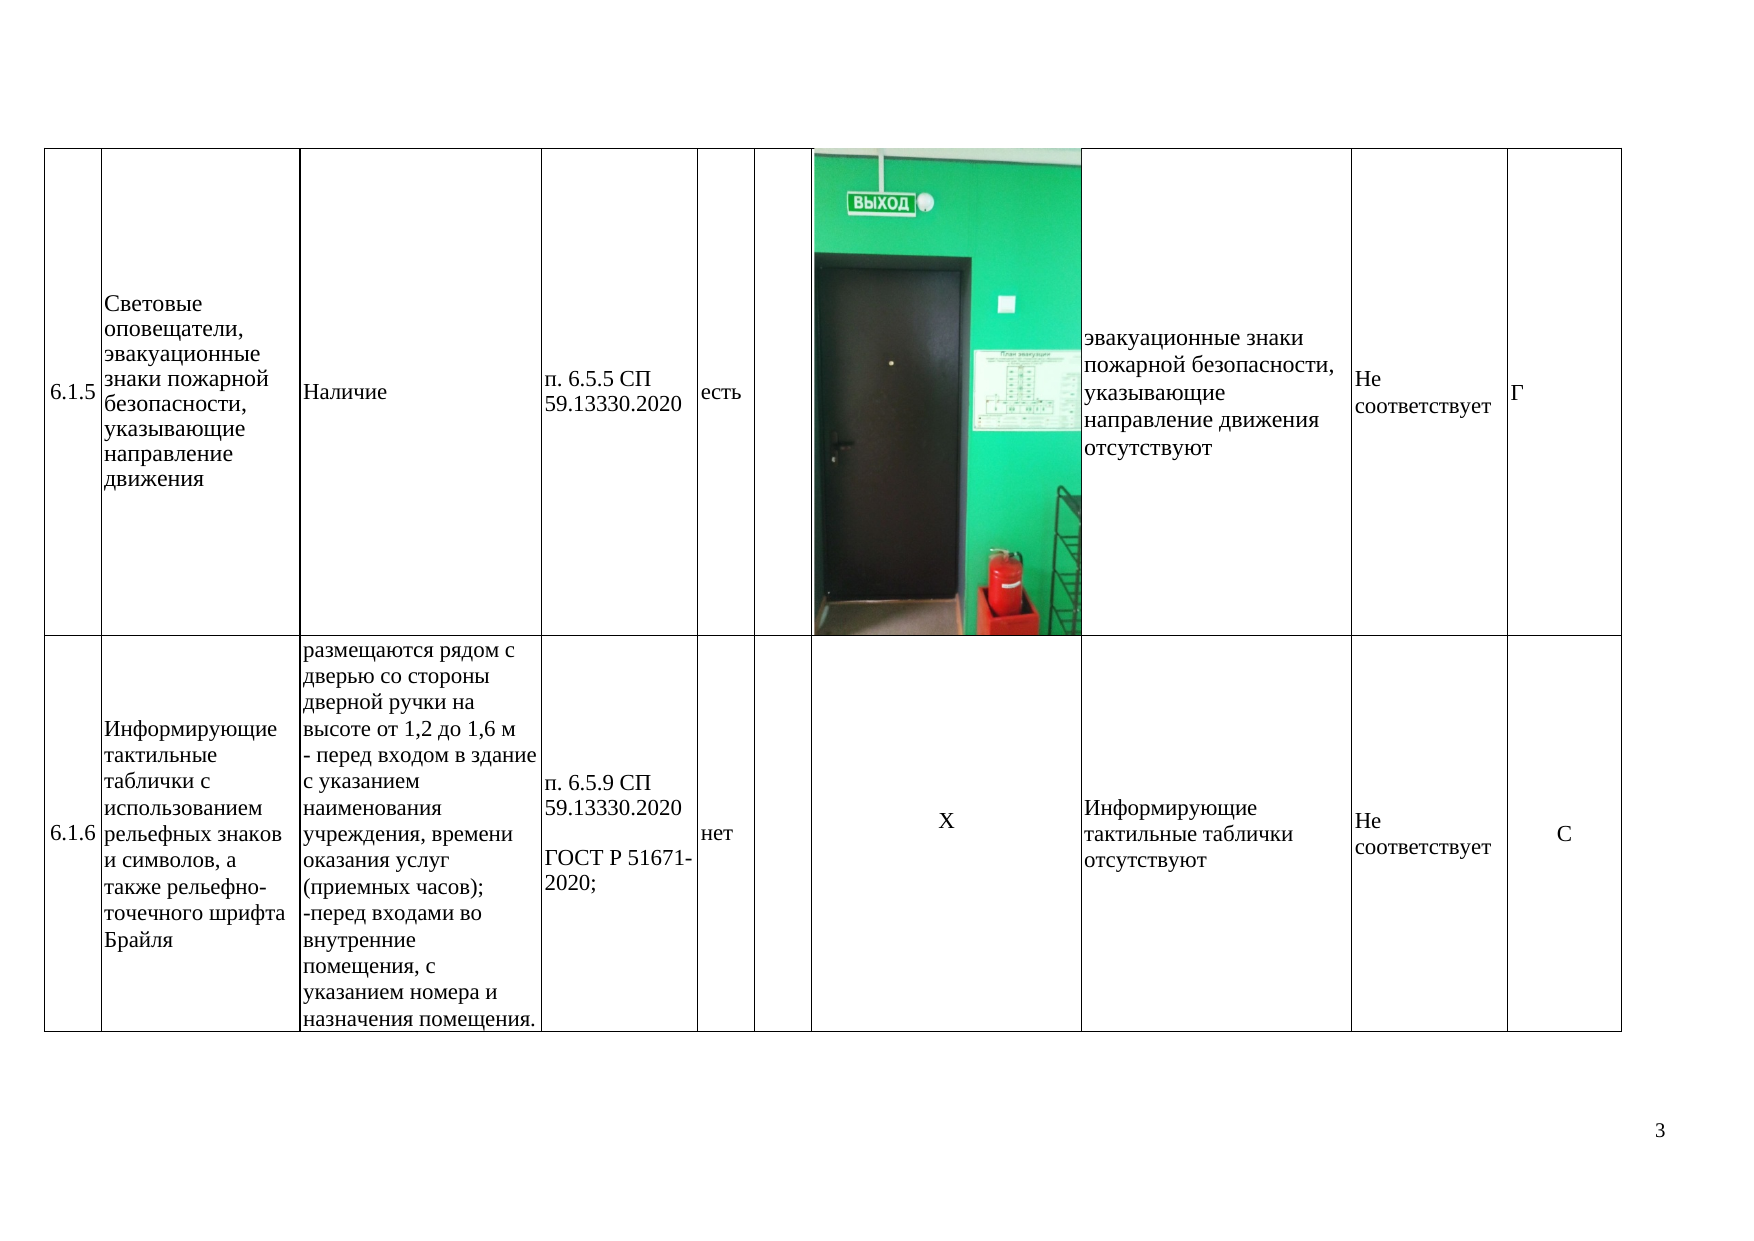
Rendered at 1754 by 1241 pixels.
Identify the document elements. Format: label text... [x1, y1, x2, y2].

table_cell п. 6.5.5 СП 59.13330.2020 [542, 149, 697, 635]
table_cell Световые оповещатели, эвакуационные знаки пожарной безопасности, указывающие направление движения [102, 149, 299, 635]
table_cell Наличие [301, 149, 541, 635]
table_cell 6.1.6 [45, 636, 101, 1031]
table_cell С [1508, 636, 1621, 1031]
table_cell нет [698, 636, 754, 1031]
table_cell п. 6.5.9 СП 59.13330.2020 ГОСТ Р 51671-2020; [542, 636, 697, 1031]
table_cell 6.1.5 [45, 149, 101, 635]
table_cell размещаются рядом с дверью со стороны дверной ручки на высоте от 1,2 до 1,6 м - перед входом в здание с указанием наименования учреждения, времени оказания услуг (приемных часов); -перед входами во внутренние помещения, с указанием номера и назначения помещения. [301, 636, 541, 1031]
table_cell Не соответствует [1352, 149, 1507, 635]
table_cell эвакуационные знаки пожарной безопасности, указывающие направление движения отсутствуют [1082, 149, 1351, 635]
table_cell Информирующие тактильные таблички отсутствуют [1082, 636, 1351, 1031]
table_cell Х [812, 636, 1081, 1031]
table_cell [755, 636, 811, 1031]
table_cell есть [698, 149, 754, 635]
picture [814, 148, 1082, 635]
table_cell Г [1508, 149, 1621, 635]
table_cell [755, 149, 811, 635]
table_cell Не соответствует [1352, 636, 1507, 1031]
table_cell Информирующие тактильные таблички с использованием рельефных знаков и символов, а также рельефно-точечного шрифта Брайля [102, 636, 299, 1031]
